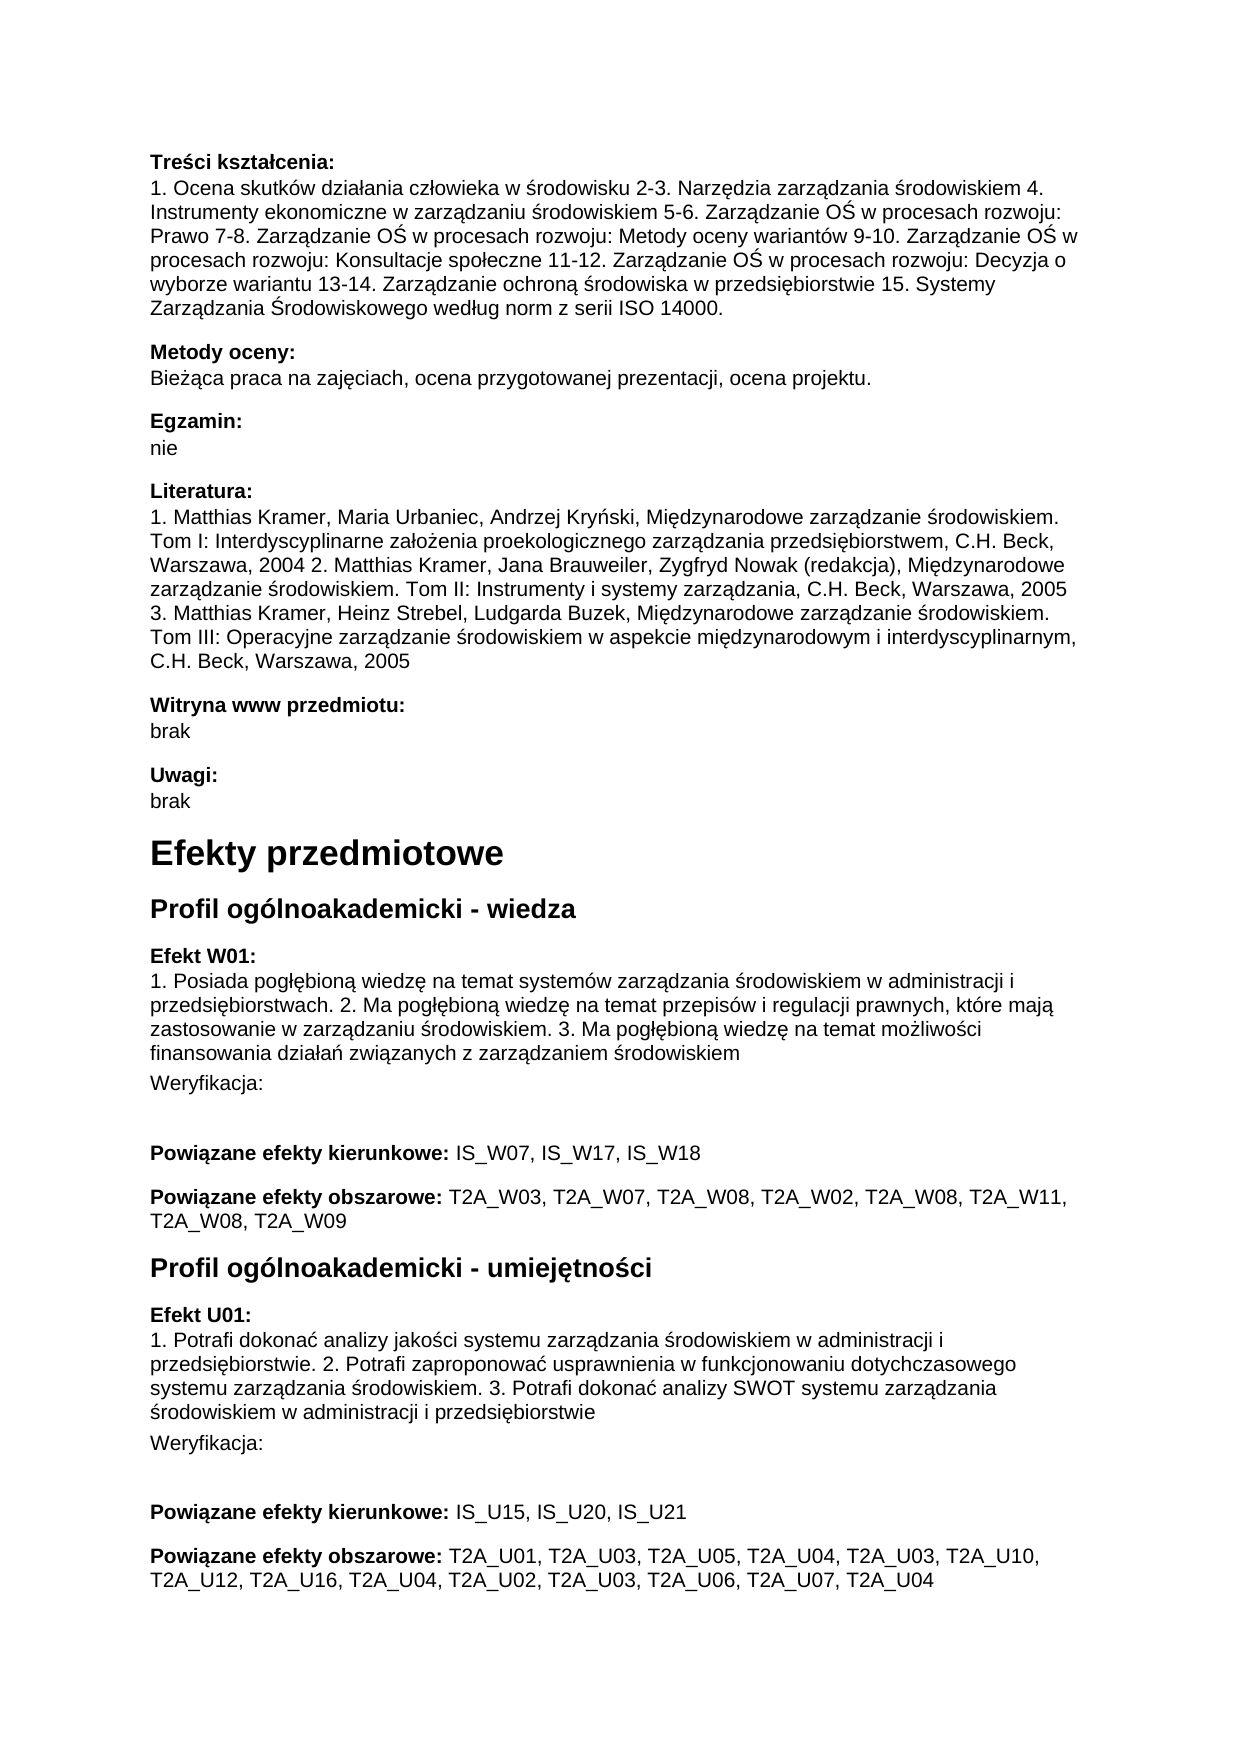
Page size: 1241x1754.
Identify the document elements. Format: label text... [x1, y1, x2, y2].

text Uwagi: [150, 762, 1090, 786]
text Witryna www przedmiotu: [150, 693, 1090, 717]
text 1. Posiada pogłębioną wiedzę na temat systemów zarządzania środowiskiem w administracji i przedsiębiorstwach. 2. Ma pogłębioną wiedzę na temat przepisów i regulacji prawnych, które mają zastosowanie w zarządzaniu środowiskiem. 3. Ma pogłębioną wiedzę na temat możliwości finansowania działań związanych z zarządzaniem środowiskiem [150, 969, 1090, 1065]
text Egzamin: [150, 409, 1090, 433]
text Efekt W01: [150, 944, 1090, 968]
text brak [150, 788, 1090, 812]
text Efekt U01: [150, 1303, 1090, 1327]
text 1. Ocena skutków działania człowieka w środowisku 2-3. Narzędzia zarządzania środowiskiem 4. Instrumenty ekonomiczne w zarządzaniu środowiskiem 5-6. Zarządzanie OŚ w procesach rozwoju: Prawo 7-8. Zarządzanie OŚ w procesach rozwoju: Metody oceny wariantów 9-10. Zarządzanie OŚ w procesach rozwoju: Konsultacje społeczne 11-12. Zarządzanie OŚ w procesach rozwoju: Decyzja o wyborze wariantu 13-14. Zarządzanie ochroną środowiska w przedsiębiorstwie 15. Systemy Zarządzania Środowiskowego według norm z serii ISO 14000. [150, 176, 1090, 320]
subtitle Profil ogólnoakademicki - umiejętności [150, 1252, 1090, 1283]
text Treści kształcenia: [150, 150, 1090, 174]
text Weryfikacja: [150, 1430, 1090, 1454]
text nie [150, 435, 1090, 459]
text 1. Matthias Kramer, Maria Urbaniec, Andrzej Kryński, Międzynarodowe zarządzanie środowiskiem. Tom I: Interdyscyplinarne założenia proekologicznego zarządzania przedsiębiorstwem, C.H. Beck, Warszawa, 2004 2. Matthias Kramer, Jana Brauweiler, Zygfryd Nowak (redakcja), Międzynarodowe zarządzanie środowiskiem. Tom II: Instrumenty i systemy zarządzania, C.H. Beck, Warszawa, 2005 3. Matthias Kramer, Heinz Strebel, Ludgarda Buzek, Międzynarodowe zarządzanie środowiskiem. Tom III: Operacyjne zarządzanie środowiskiem w aspekcie międzynarodowym i interdyscyplinarnym, C.H. Beck, Warszawa, 2005 [150, 505, 1090, 673]
text Weryfikacja: [150, 1071, 1090, 1095]
text Powiązane efekty kierunkowe: IS_W07, IS_W17, IS_W18 [150, 1141, 1090, 1165]
text Metody oceny: [150, 339, 1090, 363]
text Literatura: [150, 479, 1090, 503]
subtitle Efekty przedmiotowe [150, 832, 1090, 873]
text Powiązane efekty obszarowe: T2A_U01, T2A_U03, T2A_U05, T2A_U04, T2A_U03, T2A_U10, T2A_U12, T2A_U16, T2A_U04, T2A_U02, T2A_U03, T2A_U06, T2A_U07, T2A_U04 [150, 1544, 1090, 1592]
text Powiązane efekty kierunkowe: IS_U15, IS_U20, IS_U21 [150, 1500, 1090, 1524]
text Bieżąca praca na zajęciach, ocena przygotowanej prezentacji, ocena projektu. [150, 366, 1090, 389]
text 1. Potrafi dokonać analizy jakości systemu zarządzania środowiskiem w administracji i przedsiębiorstwie. 2. Potrafi zaproponować usprawnienia w funkcjonowaniu dotychczasowego systemu zarządzania środowiskiem. 3. Potrafi dokonać analizy SWOT systemu zarządzania środowiskiem w administracji i przedsiębiorstwie [150, 1328, 1090, 1424]
subtitle Profil ogólnoakademicki - wiedza [150, 893, 1090, 924]
text Powiązane efekty obszarowe: T2A_W03, T2A_W07, T2A_W08, T2A_W02, T2A_W08, T2A_W11, T2A_W08, T2A_W09 [150, 1184, 1090, 1232]
text brak [150, 719, 1090, 743]
